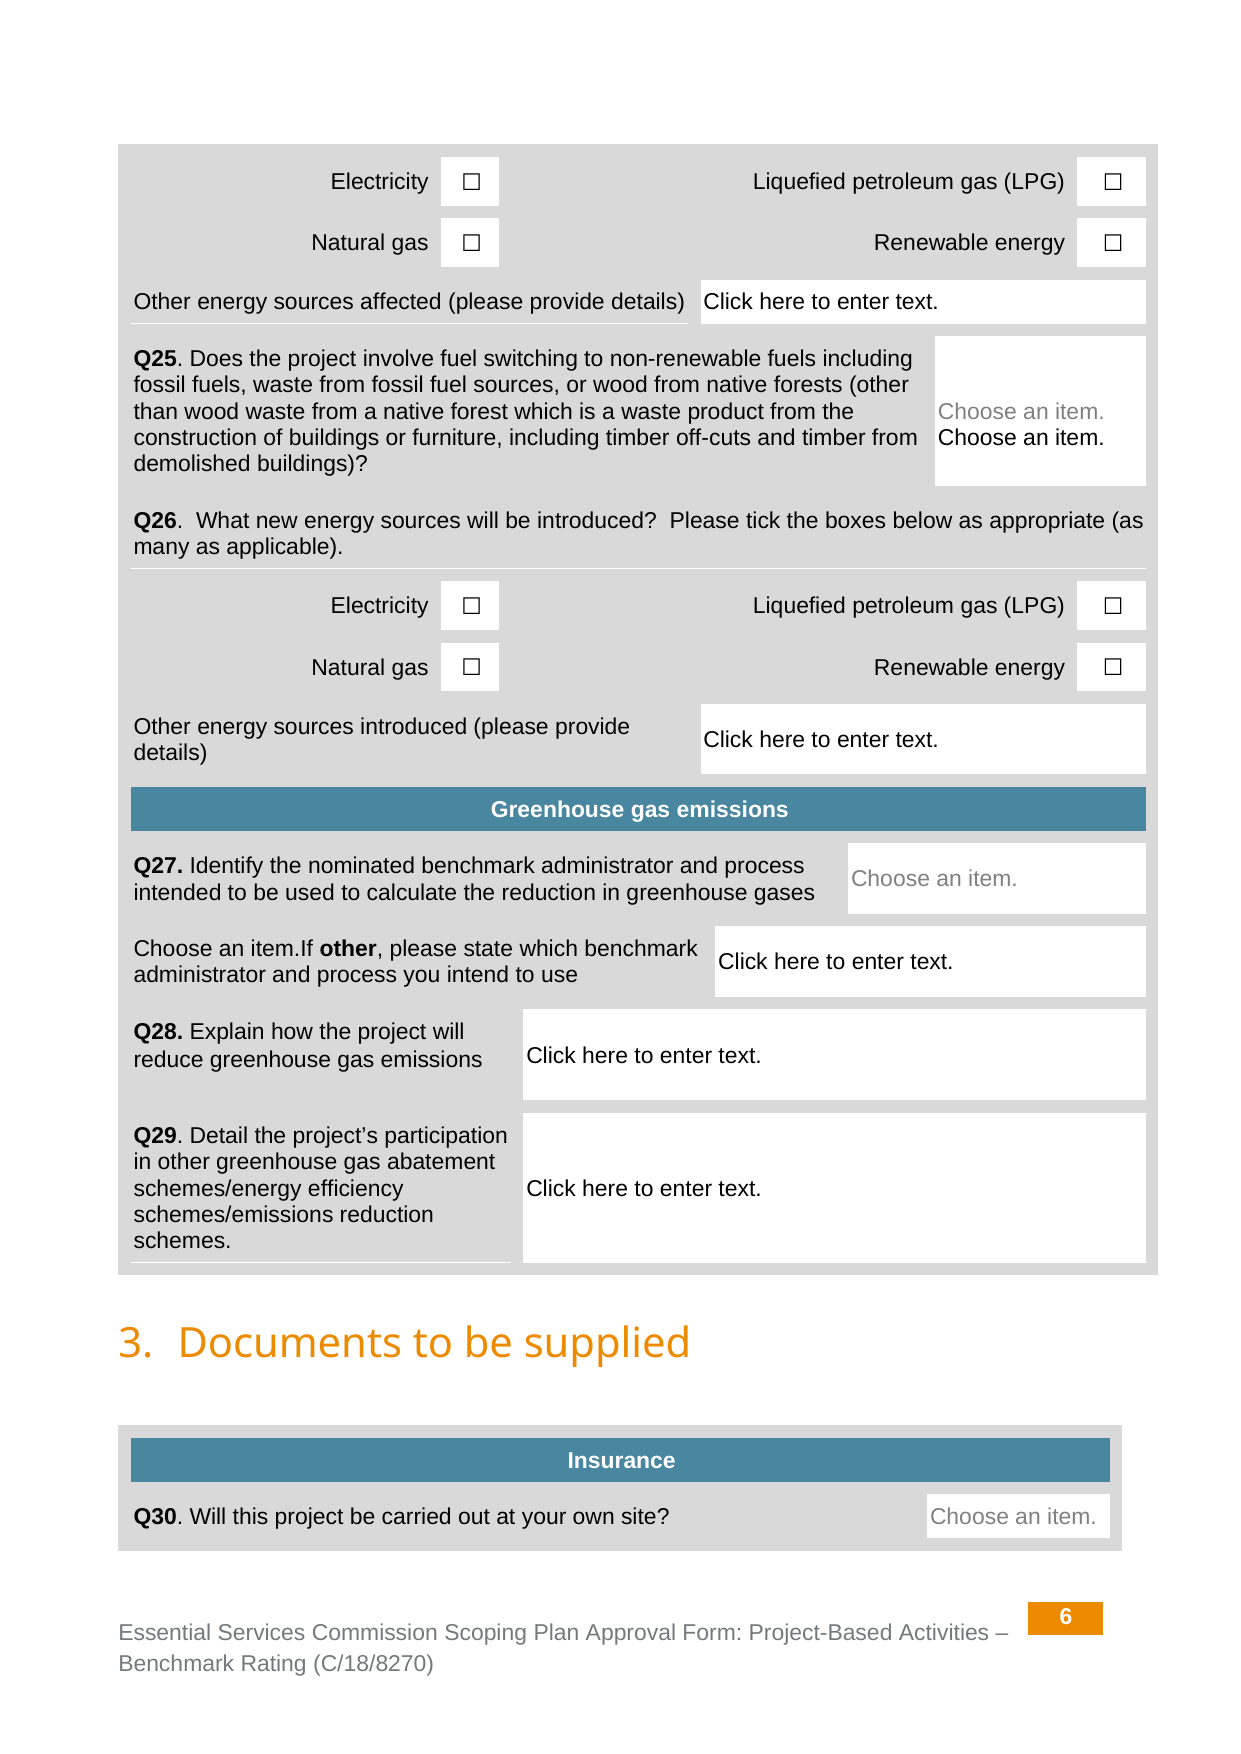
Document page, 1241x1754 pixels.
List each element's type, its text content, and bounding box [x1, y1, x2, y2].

table_cell Renewable energy [512, 643, 1065, 691]
table_cell Natural gas [131, 218, 428, 267]
table_cell Electricity [131, 581, 428, 630]
table_cell Natural gas [131, 643, 428, 691]
subtitle Documents to be supplied [118, 1312, 1122, 1369]
table_cell Renewable energy [512, 218, 1065, 267]
table_cell Q28. Explain how the project will reduce greenhouse gas emissions [131, 1009, 511, 1100]
table_cell If other, please state which benchmark administrator and process you intend to use [131, 926, 703, 997]
table_cell Q26. What new energy sources will be introduced? Please tick the boxes below as appropriate (as many as applicable). [131, 498, 1146, 568]
table_cell Greenhouse gas emissions [131, 787, 1146, 831]
table_cell [927, 1494, 1110, 1538]
table_header Insurance [131, 1438, 1110, 1482]
table_cell Other energy sources affected (please provide details) [131, 280, 688, 323]
table_cell Liquefied petroleum gas (LPG) [512, 581, 1065, 630]
table_cell [935, 336, 1146, 486]
table_cell Electricity [131, 157, 428, 206]
table_cell Liquefied petroleum gas (LPG) [512, 157, 1065, 206]
table_cell Q29. Detail the project’s participation in other greenhouse gas abatement schemes/energy efficiency schemes/emissions reduction schemes. [131, 1113, 511, 1262]
table_cell Q30. Will this project be carried out at your own site? [131, 1494, 915, 1538]
table_cell Other energy sources introduced (please provide details) [131, 704, 688, 774]
table_cell Q25. Does the project involve fuel switching to non-renewable fuels including fossil fuels, waste from fossil fuel sources, or wood from native forests (other than wood waste from a native forest which is a waste product from the construction of buildings or furniture, including timber off-cuts and timber from demolished buildings)? [131, 336, 923, 486]
table_cell Q27. Identify the nominated benchmark administrator and process intended to be used to calculate the reduction in greenhouse gases [131, 843, 836, 914]
